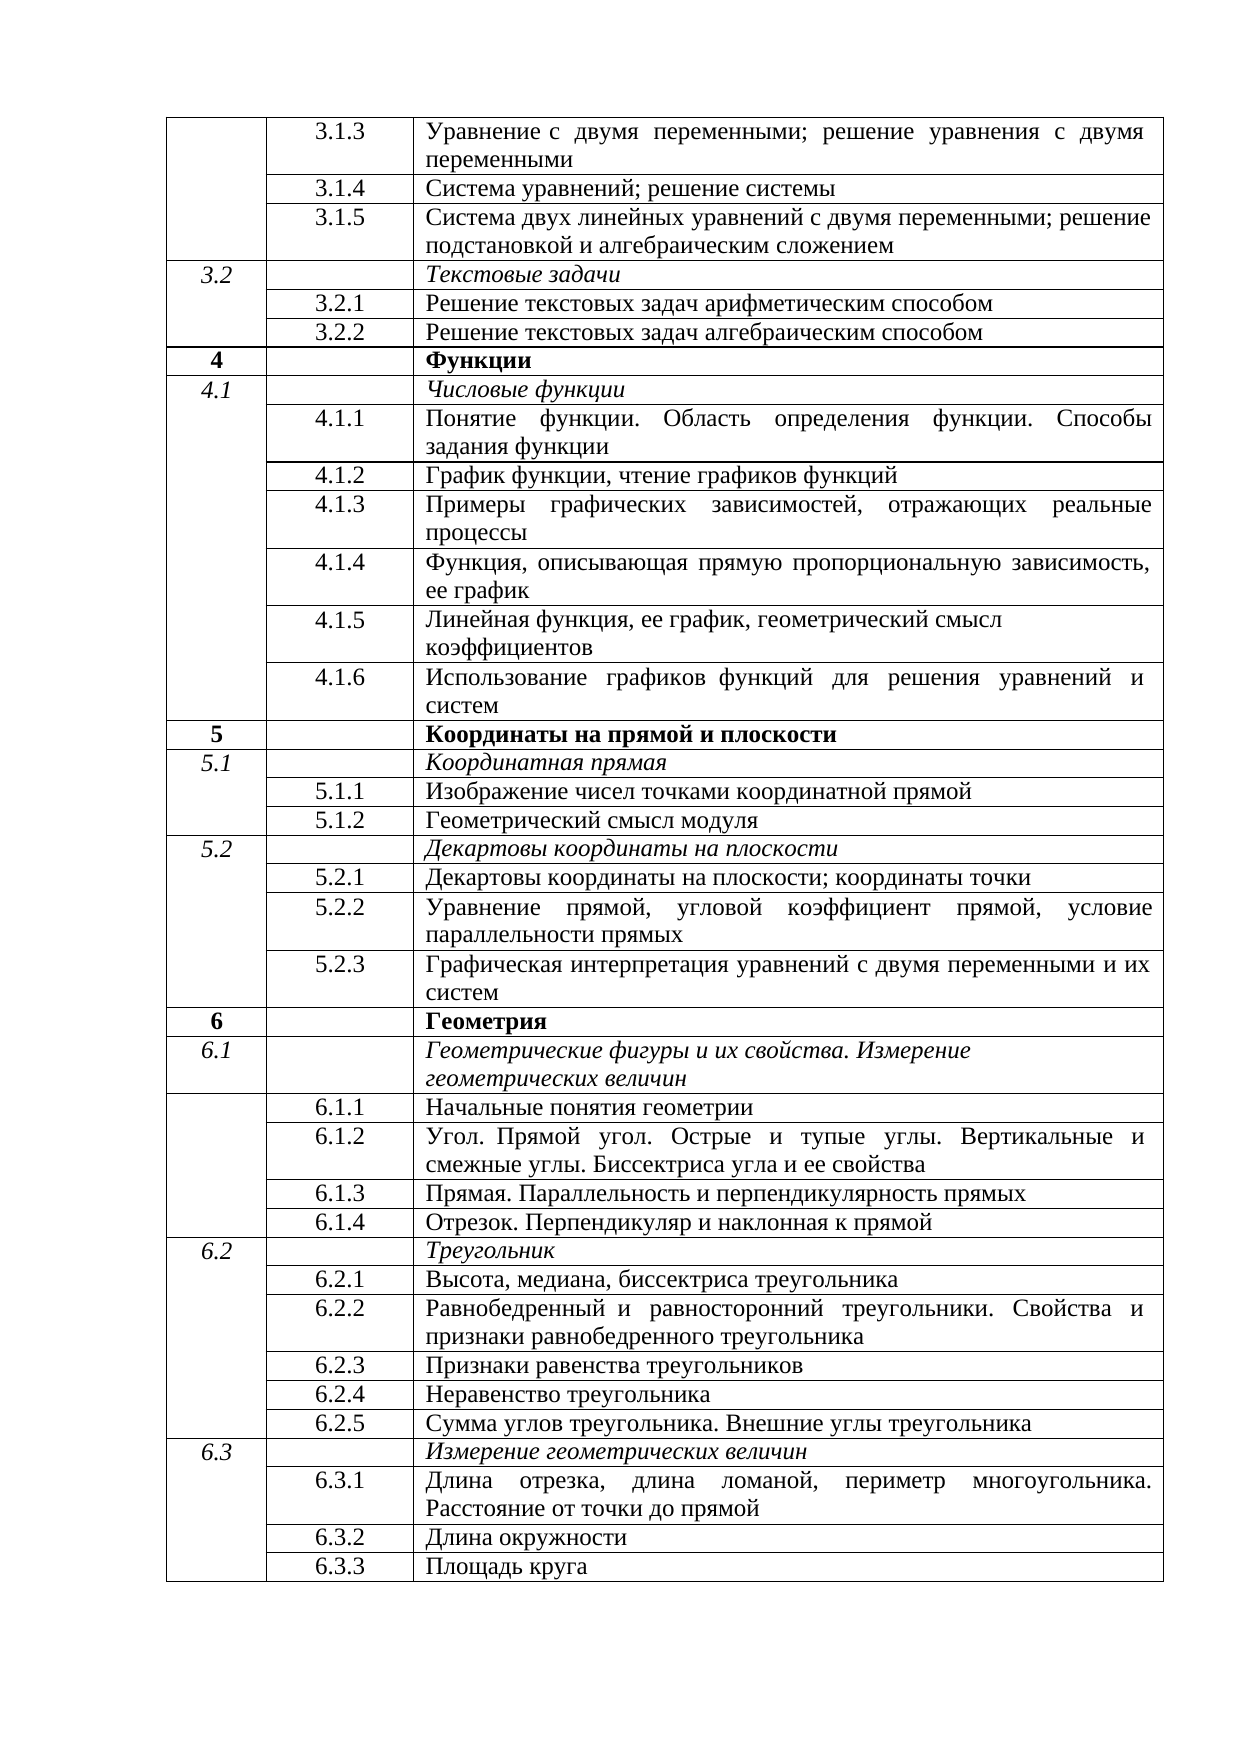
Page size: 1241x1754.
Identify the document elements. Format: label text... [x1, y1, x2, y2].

table_cell 4.1.2 [267, 463, 413, 490]
table_cell [267, 1008, 413, 1036]
table_header 3.1.3 [267, 118, 413, 174]
table_cell 6.2 [167, 1238, 266, 1437]
table_cell Длина отрезка, длина ломаной, периметр многоугольника. Расстояние от точки до прямой [414, 1467, 1163, 1523]
table_cell Угол. Прямой угол. Острые и тупые углы. Вертикальные и смежные углы. Биссектриса угла и ее свойства [414, 1123, 1163, 1179]
table_cell 6 [167, 1008, 266, 1036]
table_cell 6.3.3 [267, 1553, 413, 1581]
table_cell Координатная прямая [414, 750, 1163, 777]
table_cell 4.1 [167, 376, 266, 720]
table_cell Уравнение прямой, угловой коэффициент прямой, условие параллельности прямых [414, 893, 1163, 949]
table_cell Прямая. Параллельность и перпендикулярность прямых [414, 1180, 1163, 1208]
table_cell Сумма углов треугольника. Внешние углы треугольника [414, 1410, 1163, 1437]
table_header [167, 118, 266, 260]
table_cell Декартовы координаты на плоскости; координаты точки [414, 864, 1163, 892]
table_cell Система уравнений; решение системы [414, 175, 1163, 203]
table_cell 4.1.5 [267, 606, 413, 662]
table_cell 4.1.3 [267, 491, 413, 547]
table_cell Линейная функция, ее график, геометрический смысл коэффициентов [414, 606, 1163, 662]
table_cell Числовые функции [414, 376, 1163, 404]
table_cell 6.1.1 [267, 1094, 413, 1122]
table_cell Функция, описывающая прямую пропорциональную зависимость, ее график [414, 549, 1163, 605]
table_cell 5.2 [167, 836, 266, 1007]
table_cell Функции [414, 348, 1163, 375]
table_cell 3.1.5 [267, 204, 413, 260]
table_header Уравнение с двумя переменными; решение уравнения с двумя переменными [414, 118, 1163, 174]
table_cell 5.1 [167, 750, 266, 834]
table_cell Начальные понятия геометрии [414, 1094, 1163, 1122]
table_cell 5.1.2 [267, 807, 413, 834]
table_cell [267, 721, 413, 748]
table_cell 6.1.4 [267, 1209, 413, 1237]
table_cell Изображение чисел точками координатной прямой [414, 778, 1163, 806]
table_cell 3.2.1 [267, 290, 413, 318]
table_cell 5.1.1 [267, 778, 413, 806]
table_cell Декартовы координаты на плоскости [414, 836, 1163, 863]
table_cell Треугольник [414, 1238, 1163, 1265]
table_cell 4.1.4 [267, 549, 413, 605]
table_cell 5.2.2 [267, 893, 413, 949]
table_cell 5 [167, 721, 266, 748]
table_cell 6.2.2 [267, 1295, 413, 1351]
table_cell Длина окружности [414, 1525, 1163, 1552]
table_cell 6.2.3 [267, 1352, 413, 1380]
table_cell 6.3.2 [267, 1525, 413, 1552]
table_cell [267, 750, 413, 777]
table_cell 3.1.4 [267, 175, 413, 203]
table_cell Решение текстовых задач алгебраическим способом [414, 319, 1163, 346]
table_cell [267, 1439, 413, 1466]
table_cell 6.2.4 [267, 1381, 413, 1409]
table_cell [267, 836, 413, 863]
table_cell Система двух линейных уравнений с двумя переменными; решение подстановкой и алгебраическим сложением [414, 204, 1163, 260]
table_cell Геометрия [414, 1008, 1163, 1036]
table_cell Высота, медиана, биссектриса треугольника [414, 1266, 1163, 1294]
table_cell 6.2.1 [267, 1266, 413, 1294]
table_cell [167, 1094, 266, 1237]
table_cell Координаты на прямой и плоскости [414, 721, 1163, 748]
table_cell 3.2.2 [267, 319, 413, 346]
table_cell 3.2 [167, 261, 266, 346]
table_cell 4.1.6 [267, 663, 413, 720]
table_cell Равнобедренный и равносторонний треугольники. Свойства и признаки равнобедренного треугольника [414, 1295, 1163, 1351]
table_cell 6.1.2 [267, 1123, 413, 1179]
table_cell Примеры графических зависимостей, отражающих реальные процессы [414, 491, 1163, 547]
table_cell Признаки равенства треугольников [414, 1352, 1163, 1380]
table_cell Геометрические фигуры и их свойства. Измерение геометрических величин [414, 1037, 1163, 1093]
table_cell [267, 261, 413, 289]
table_cell Графическая интерпретация уравнений с двумя переменными и их систем [414, 951, 1163, 1007]
table_cell 5.2.1 [267, 864, 413, 892]
table_cell Решение текстовых задач арифметическим способом [414, 290, 1163, 318]
table_cell Отрезок. Перпендикуляр и наклонная к прямой [414, 1209, 1163, 1237]
table_cell Измерение геометрических величин [414, 1439, 1163, 1466]
table_cell Неравенство треугольника [414, 1381, 1163, 1409]
table_cell [267, 376, 413, 404]
table_cell [267, 1037, 413, 1093]
table_cell 4 [167, 348, 266, 375]
table_cell [267, 1238, 413, 1265]
table_cell График функции, чтение графиков функций [414, 463, 1163, 490]
table_cell 6.3.1 [267, 1467, 413, 1523]
table_cell 4.1.1 [267, 405, 413, 461]
table_cell 6.2.5 [267, 1410, 413, 1437]
table_cell Использование графиков функций для решения уравнений и систем [414, 663, 1163, 720]
table_cell Понятие функции. Область определения функции. Способы задания функции [414, 405, 1163, 461]
table_cell 6.3 [167, 1439, 266, 1581]
table_cell Текстовые задачи [414, 261, 1163, 289]
table_cell 5.2.3 [267, 951, 413, 1007]
table_cell 6.1.3 [267, 1180, 413, 1208]
table_cell Площадь круга [414, 1553, 1163, 1581]
table_cell [267, 348, 413, 375]
table_cell Геометрический смысл модуля [414, 807, 1163, 834]
table_cell 6.1 [167, 1037, 266, 1093]
